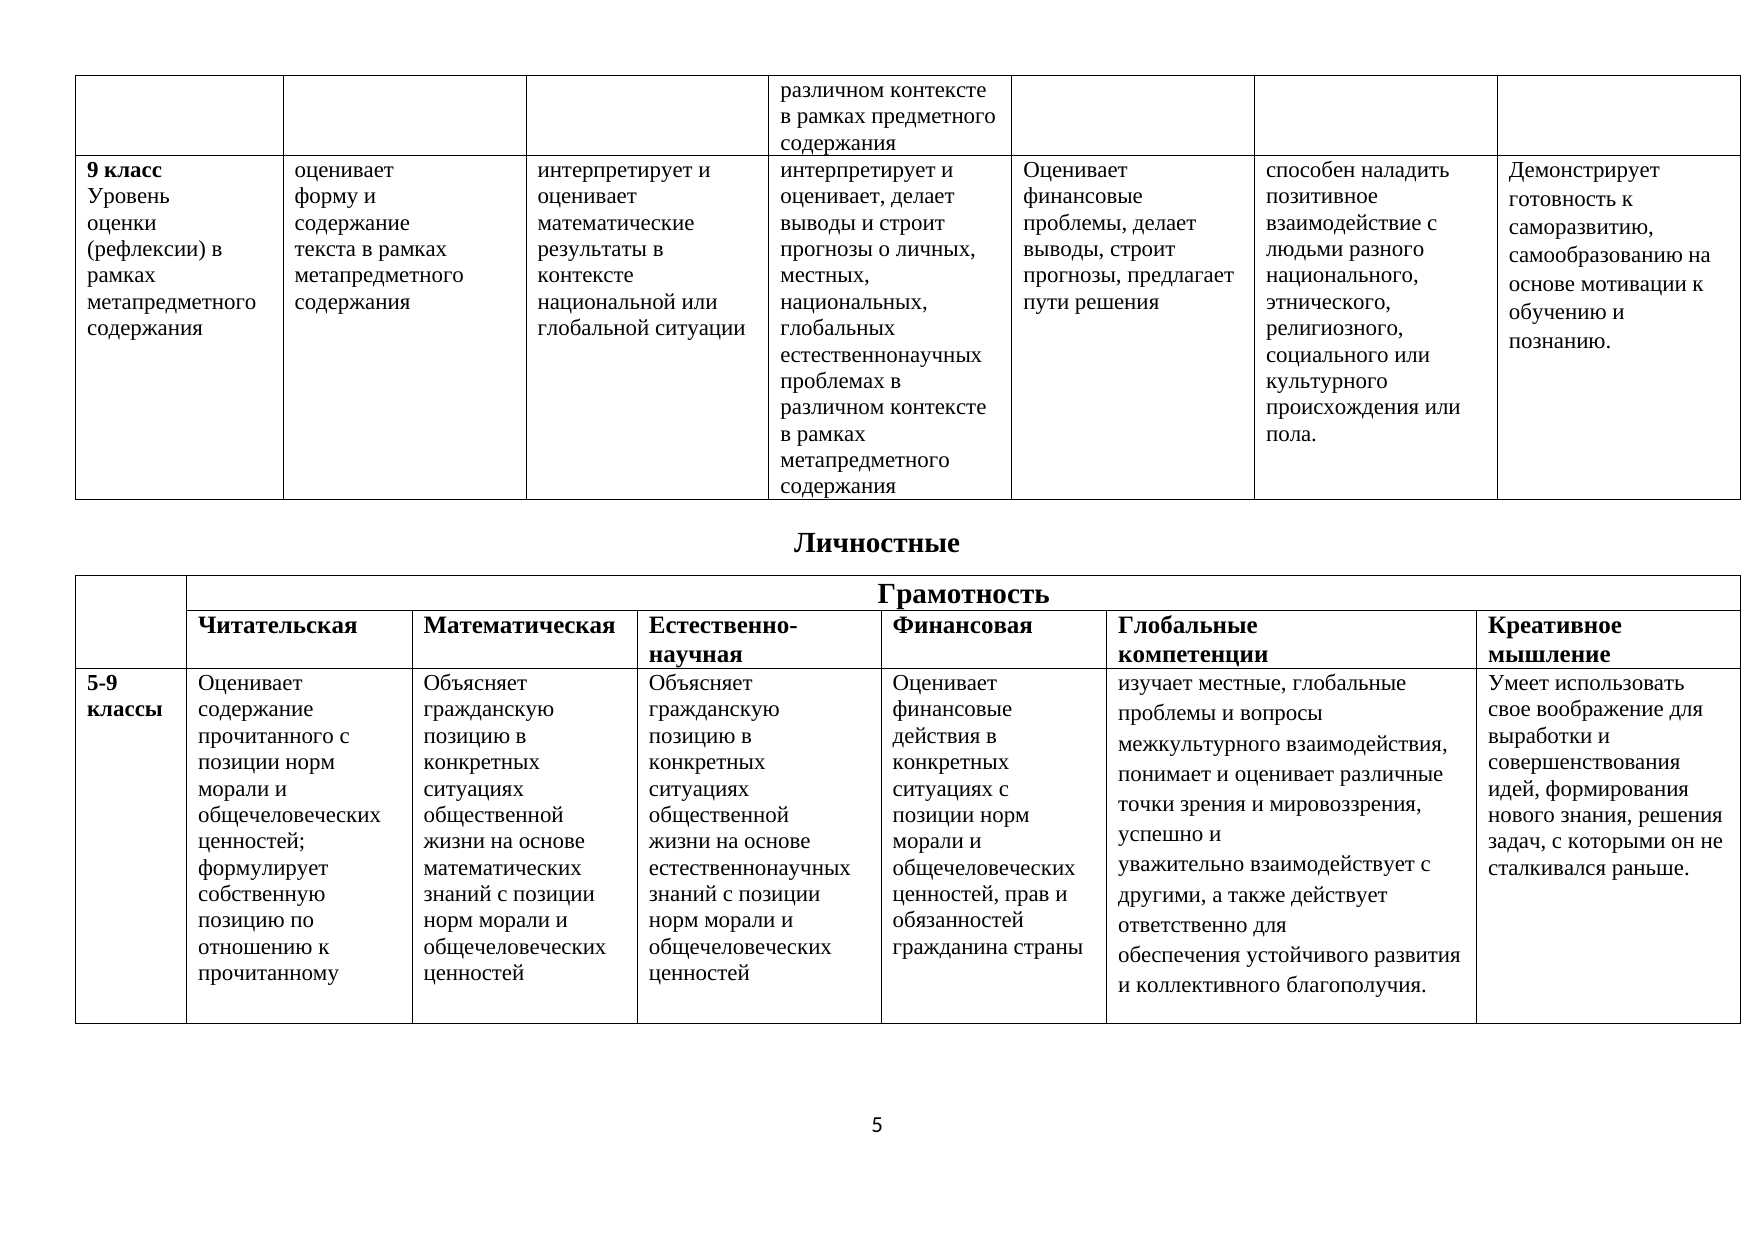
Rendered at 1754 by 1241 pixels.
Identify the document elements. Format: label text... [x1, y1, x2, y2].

table_cell интерпретирует и оценивает математические результаты в контексте национальной или глобальной ситуации [527, 156, 768, 499]
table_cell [1012, 76, 1254, 155]
table_cell Умеет использовать свое воображение для выработки и совершенствования идей, формирования нового знания, решения задач, с которыми он не сталкивался раньше. [1477, 669, 1740, 1023]
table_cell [527, 76, 768, 155]
table_cell Оценивает финансовые проблемы, делает выводы, строит прогнозы, предлагает пути решения [1012, 156, 1254, 499]
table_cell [76, 76, 283, 155]
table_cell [1255, 76, 1497, 155]
text Личностные [75, 525, 1679, 558]
table_cell Оценивает финансовые действия в конкретных ситуациях с позиции норм морали и общечеловеческих ценностей, прав и обязанностей гражданина страны [882, 669, 1106, 1023]
table_cell Объясняет гражданскую позицию в конкретных ситуациях общественной жизни на основе естественнонаучных знаний с позиции норм морали и общечеловеческих ценностей [638, 669, 881, 1023]
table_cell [284, 76, 526, 155]
table_cell Оценивает содержание прочитанного с позиции норм морали и общечеловеческих ценностей; формулирует собственную позицию по отношению к прочитанному [187, 669, 412, 1023]
table_cell Объясняет гражданскую позицию в конкретных ситуациях общественной жизни на основе математических знаний с позиции норм морали и общечеловеческих ценностей [413, 669, 637, 1023]
table_header Грамотность [187, 576, 1740, 609]
table_cell Естественно- научная [638, 611, 881, 668]
table_cell Математическая [413, 611, 637, 668]
table_cell Креативное мышление [1477, 611, 1740, 668]
table_cell оценивает форму и содержание текста в рамках метапредметного содержания [284, 156, 526, 499]
table_cell 9 класс Уровень оценки (рефлексии) в рамках метапредметного содержания [76, 156, 283, 499]
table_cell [1498, 76, 1740, 155]
table_cell Читательская [187, 611, 412, 668]
table_cell изучает местные, глобальные проблемы и вопросы межкультурного взаимодействия, понимает и оценивает различные точки зрения и мировоззрения, успешно и уважительно взаимодействует с другими, а также действует ответственно для обеспечения устойчивого развития и коллективного благополучия. [1107, 669, 1476, 1023]
table_cell Финансовая [882, 611, 1106, 668]
table_cell интерпретирует и оценивает, делает выводы и строит прогнозы о личных, местных, национальных, глобальных естественнонаучных проблемах в различном контексте в рамках метапредметного содержания [769, 156, 1011, 499]
table_cell Глобальные компетенции [1107, 611, 1476, 668]
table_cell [769, 76, 1011, 155]
table_cell способен наладить позитивное взаимодействие с людьми разного национального, этнического, религиозного, социального или культурного происхождения или пола. [1255, 156, 1497, 499]
table_cell 5-9 классы [76, 669, 186, 1023]
table_cell Демонстрирует готовность к саморазвитию, самообразованию на основе мотивации к обучению и познанию. [1498, 156, 1740, 499]
table_header [76, 576, 186, 668]
